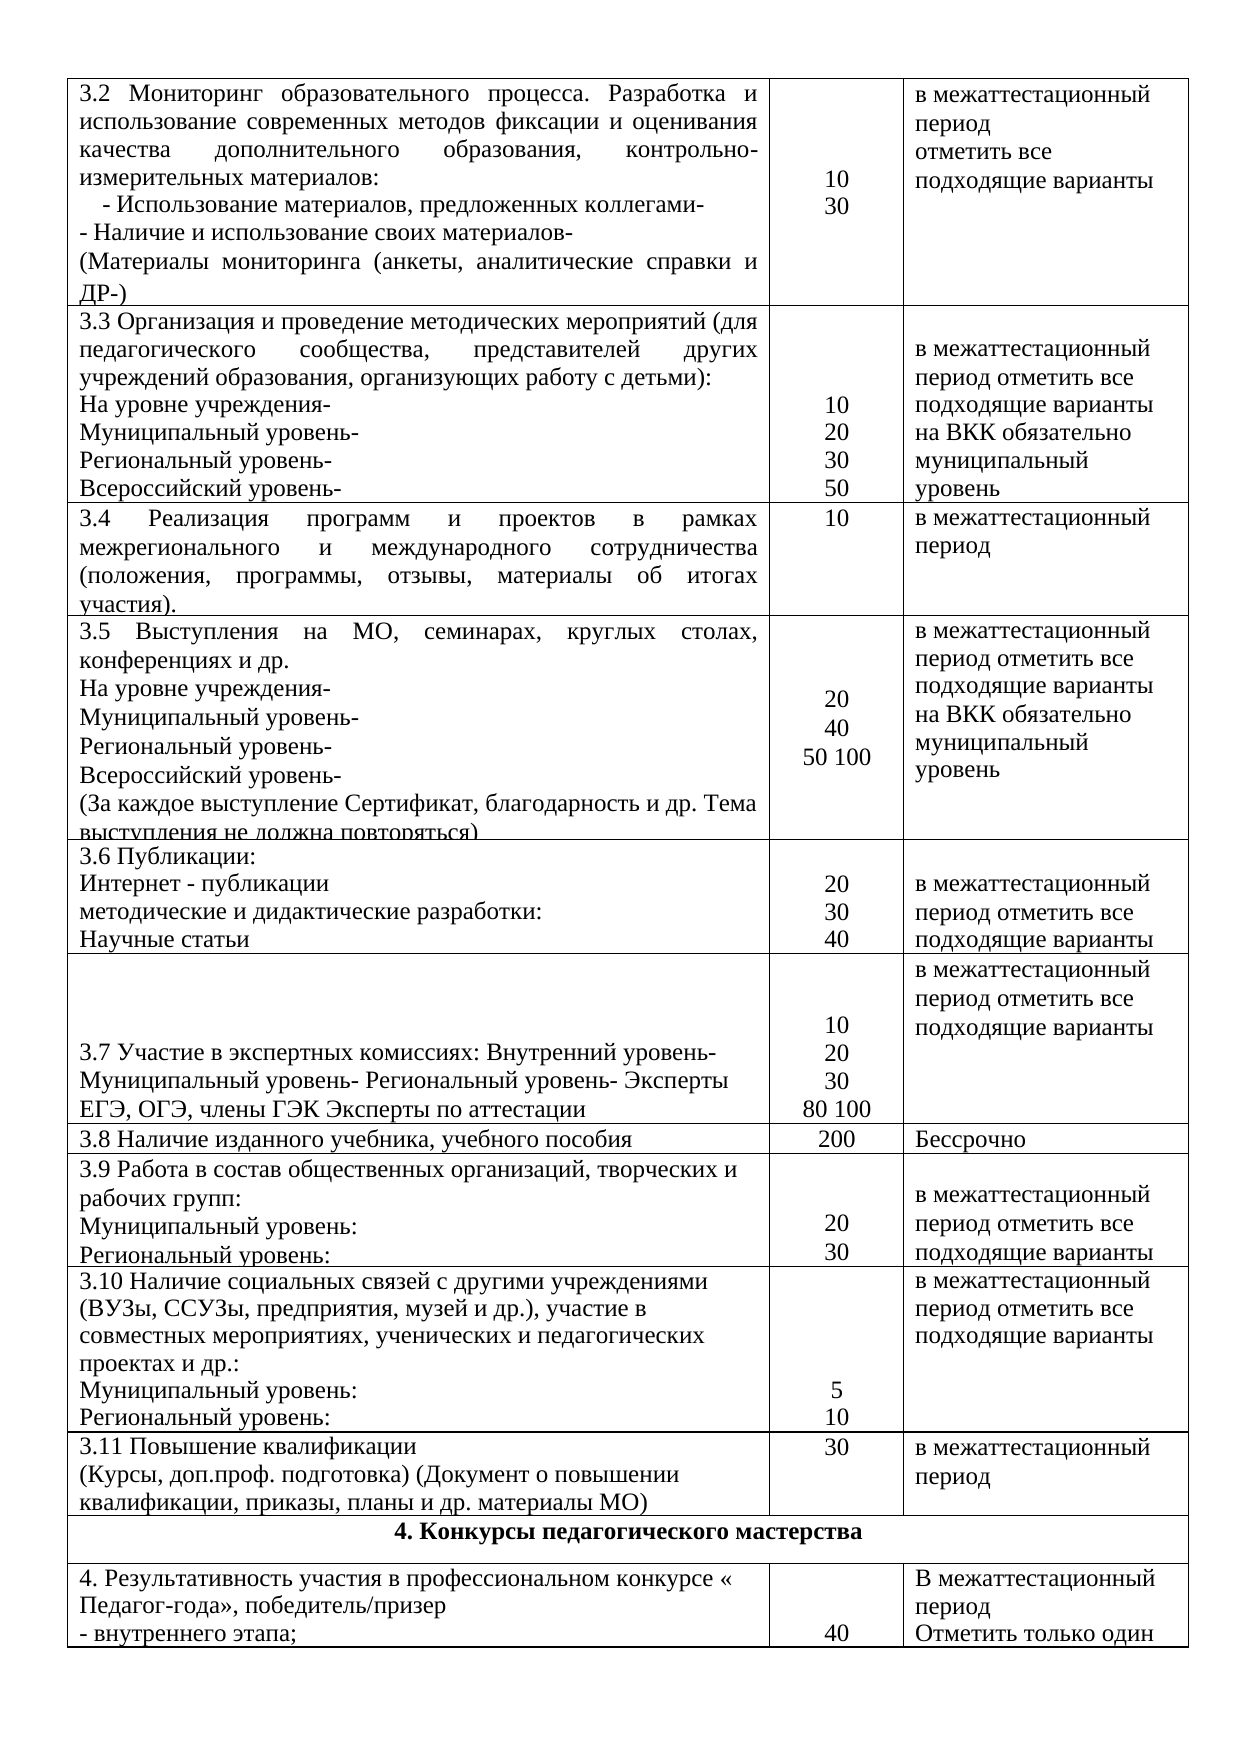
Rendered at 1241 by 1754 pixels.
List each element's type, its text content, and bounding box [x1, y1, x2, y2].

table_cell 3.10 Наличие социальных связей с другими учреждениями (ВУЗы, ССУЗы, предприятия, музей и др.), участие в совместных мероприятиях, ученических и педагогических проектах и др.: Муниципальный уровень: Региональный уровень: [68, 1267, 769, 1431]
table_cell в межаттестационный период [904, 1433, 1188, 1515]
table_cell в межаттестационный период отметить все подходящие варианты [904, 954, 1188, 1123]
table_cell 3.5 Выступления на МО, семинарах, круглых столах, конференциях и др. На уровне учреждения- Муниципальный уровень- Региональный уровень- Всероссийский уровень- (За каждое выступление Сертификат, благодарность и др. Тема выступления не должна повторяться) [68, 616, 769, 839]
table_cell Бессрочно [904, 1124, 1188, 1153]
table_cell 10 [770, 503, 903, 615]
table_cell В межаттестационный период Отметить только один [904, 1564, 1188, 1646]
table_cell в межаттестационный период отметить все подходящие варианты [904, 840, 1188, 953]
table_cell 200 [770, 1124, 903, 1153]
table_cell 10 20 30 80 100 [770, 954, 903, 1123]
table_cell 4. Конкурсы педагогического мастерства [68, 1516, 1188, 1563]
table_cell 3.6 Публикации: Интернет - публикации методические и дидактические разработки: Научные статьи [68, 840, 769, 953]
table_cell 20 30 40 [770, 840, 903, 953]
table_header 3.2 Мониторинг образовательного процесса. Разработка и использование современных методов фиксации и оценивания качества дополнительного образования, контрольноизмерительных материалов: Использование материалов, предложенных коллегами- Наличие и использование своих материалов- (Материалы мониторинга (анкеты, аналитические справки и ДР-) [68, 79, 769, 305]
table_cell 30 [770, 1433, 903, 1515]
table_cell 3.11 Повышение квалификации (Курсы, доп.проф. подготовка) (Документ о повышении квалификации, приказы, планы и др. материалы МО) [68, 1433, 769, 1515]
table_cell 10 20 30 50 [770, 306, 903, 502]
table_cell 3.7 Участие в экспертных комиссиях: Внутренний уровень- Муниципальный уровень- Региональный уровень- Эксперты ЕГЭ, ОГЭ, члены ГЭК Эксперты по аттестации [68, 954, 769, 1123]
table_header в межаттестационный период отметить все подходящие варианты [904, 79, 1188, 305]
table_cell в межаттестационный период отметить все подходящие варианты [904, 1154, 1188, 1266]
table_cell 40 [770, 1564, 903, 1646]
table_cell 20 30 [770, 1154, 903, 1266]
table_cell 3.3 Организация и проведение методических мероприятий (для педагогического сообщества, представителей других учреждений образования, организующих работу с детьми): На уровне учреждения- Муниципальный уровень- Региональный уровень- Всероссийский уровень- [68, 306, 769, 502]
table_cell 20 40 50 100 [770, 616, 903, 839]
table_cell в межаттестационный период отметить все подходящие варианты на ВКК обязательно муниципальный уровень [904, 306, 1188, 502]
table_cell 3.9 Работа в состав общественных организаций, творческих и рабочих групп: Муниципальный уровень: Региональный уровень: [68, 1154, 769, 1266]
table_cell в межаттестационный период [904, 503, 1188, 615]
table_cell 5 10 [770, 1267, 903, 1431]
table_cell 3.4 Реализация программ и проектов в рамках межрегионального и международного сотрудничества (положения, программы, отзывы, материалы об итогах участия). [68, 503, 769, 615]
table_cell 4. Результативность участия в профессиональном конкурсе « Педагог-года», победитель/призер - внутреннего этапа; [68, 1564, 769, 1646]
table_cell в межаттестационный период отметить все подходящие варианты на ВКК обязательно муниципальный уровень [904, 616, 1188, 839]
table_header 10 30 [770, 79, 903, 305]
table_cell 3.8 Наличие изданного учебника, учебного пособия [68, 1124, 769, 1153]
table_cell в межаттестационный период отметить все подходящие варианты [904, 1267, 1188, 1431]
